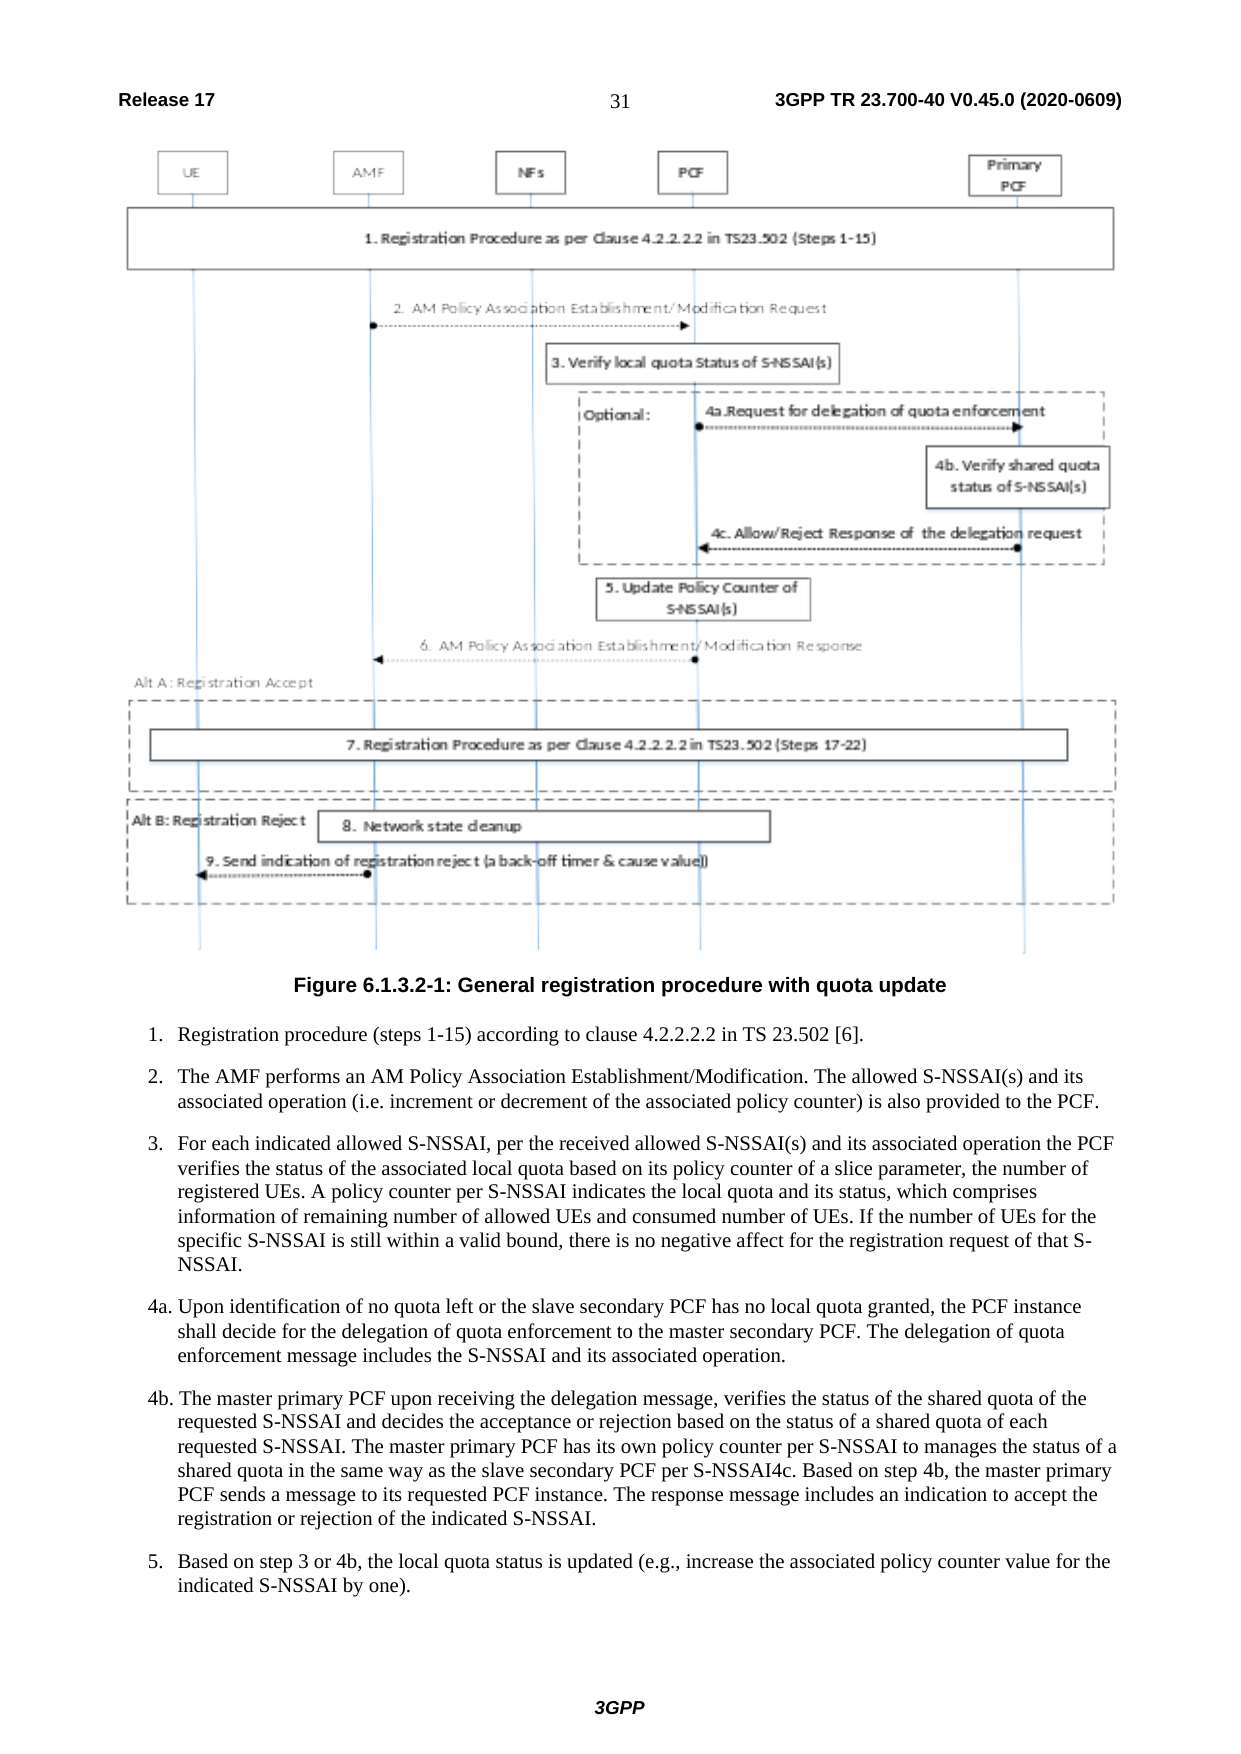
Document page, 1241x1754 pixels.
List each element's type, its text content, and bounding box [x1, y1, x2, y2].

text 2. The AMF performs an AM Policy Association Establishment/Modification. The allowed S-NSSAI(s) and its associated operation (i.e. increment or decrement of the associated policy counter) is also provided to the PCF. [148, 1064, 1122, 1113]
text 4b. The PCF upon receiving the delegation message, verifies the status of the shared quota of the requested S-NSSAI and decides the acceptance or rejection based on the status of a shared quota of each requested S-NSSAI. The PCF has its own policy counter per S-NSSAI to manages the status of a shared quota in the same way as the PCF per S-NSSAI4c. Based on step 4b, the PCF sends a message to its requested PCF instance. The response message includes an indication to accept the registration or rejection of the indicated S-NSSAI. [148, 1385, 1122, 1530]
text 3. For each indicated allowed S-NSSAI, per the received allowed S-NSSAI(s) and its associated operation the PCF verifies the status of the associated local quota based on its policy counter of a slice parameter, the number of registered UEs. A policy counter per S-NSSAI indicates the local quota and its status, which comprises information of remaining number of allowed UEs and consumed number of UEs. If the number of UEs for the specific S-NSSAI is still within a valid bound, there is no negative affect for the registration request of that S-NSSAI. [148, 1131, 1122, 1276]
text 5. Based on step 3 or 4b, the local quota status is updated (e.g., increase the associated policy counter value for the indicated S-NSSAI by one). [148, 1548, 1122, 1597]
text 1. Registration procedure (steps 1-15) according to clause 4.2.2.2.2 in TS 23.502 [6]. [148, 1022, 1122, 1046]
text 4a. Upon identification of no quota left or the PCF has no local quota granted, the PCF instance shall decide for the delegation of quota enforcement to the PCF. The delegation of quota enforcement message includes the S-NSSAI and its associated operation. [148, 1294, 1122, 1367]
text Figure 6.1.3.2-1: General registration procedure with quota update [118, 973, 1122, 997]
